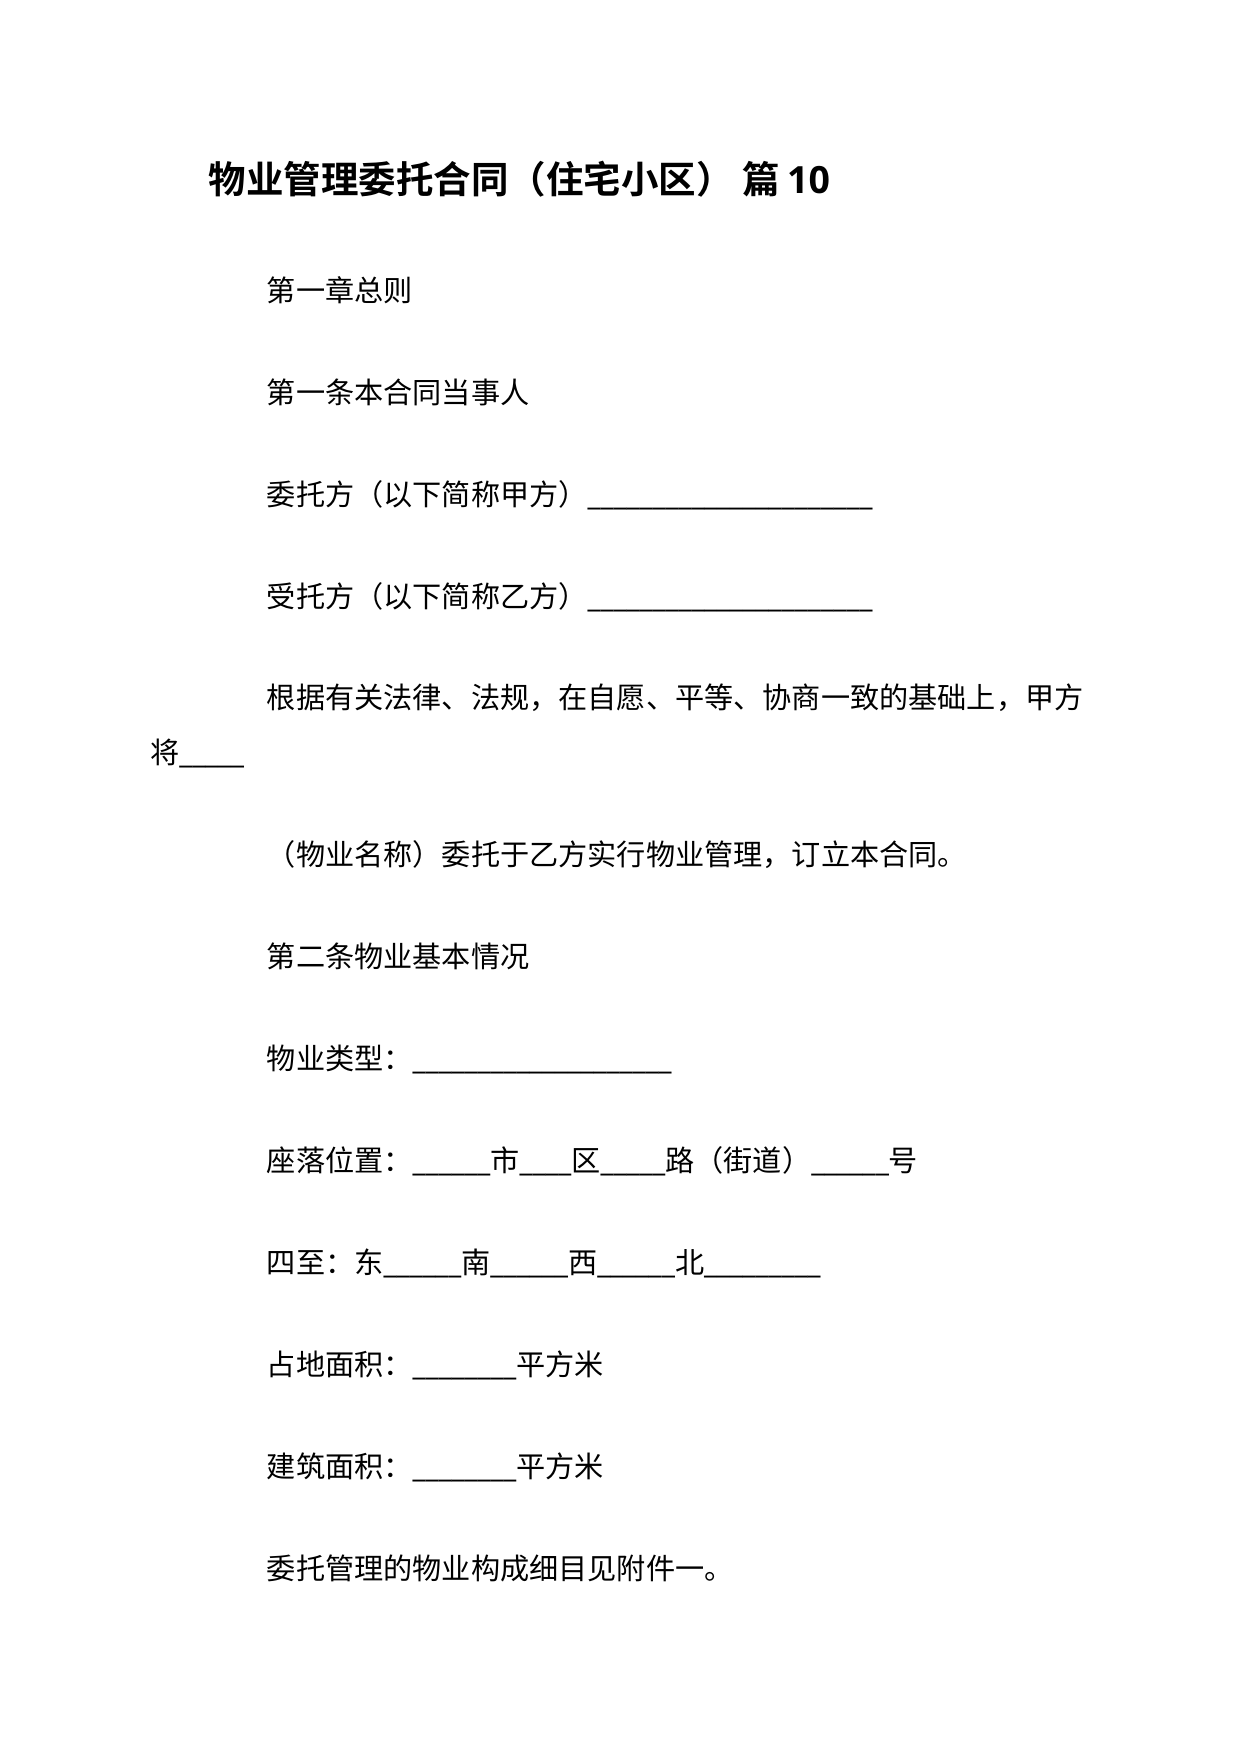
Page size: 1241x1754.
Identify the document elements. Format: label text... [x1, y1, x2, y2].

text 受托方（以下简称乙方）______________________ [150, 573, 1090, 616]
text 第二条物业基本情况 [150, 934, 1090, 976]
text 占地面积：________平方米 [150, 1341, 1090, 1384]
text 四至：东______南______西______北_________ [150, 1239, 1090, 1282]
text 第一章总则 [150, 268, 1090, 310]
text 座落位置：______市____区_____路（街道）______号 [150, 1137, 1090, 1180]
text 物业管理委托合同（住宅小区） 篇10 [150, 150, 1090, 204]
text 第一条本合同当事人 [150, 369, 1090, 412]
text 根据有关法律、法规，在自愿、平等、协商一致的基础上，甲方将_____ [150, 675, 1090, 772]
text 物业类型：____________________ [150, 1036, 1090, 1078]
text 委托管理的物业构成细目见附件一。 [150, 1545, 1090, 1588]
text 建筑面积：________平方米 [150, 1443, 1090, 1486]
text 委托方（以下简称甲方）______________________ [150, 471, 1090, 513]
text （物业名称）委托于乙方实行物业管理，订立本合同。 [150, 832, 1090, 874]
